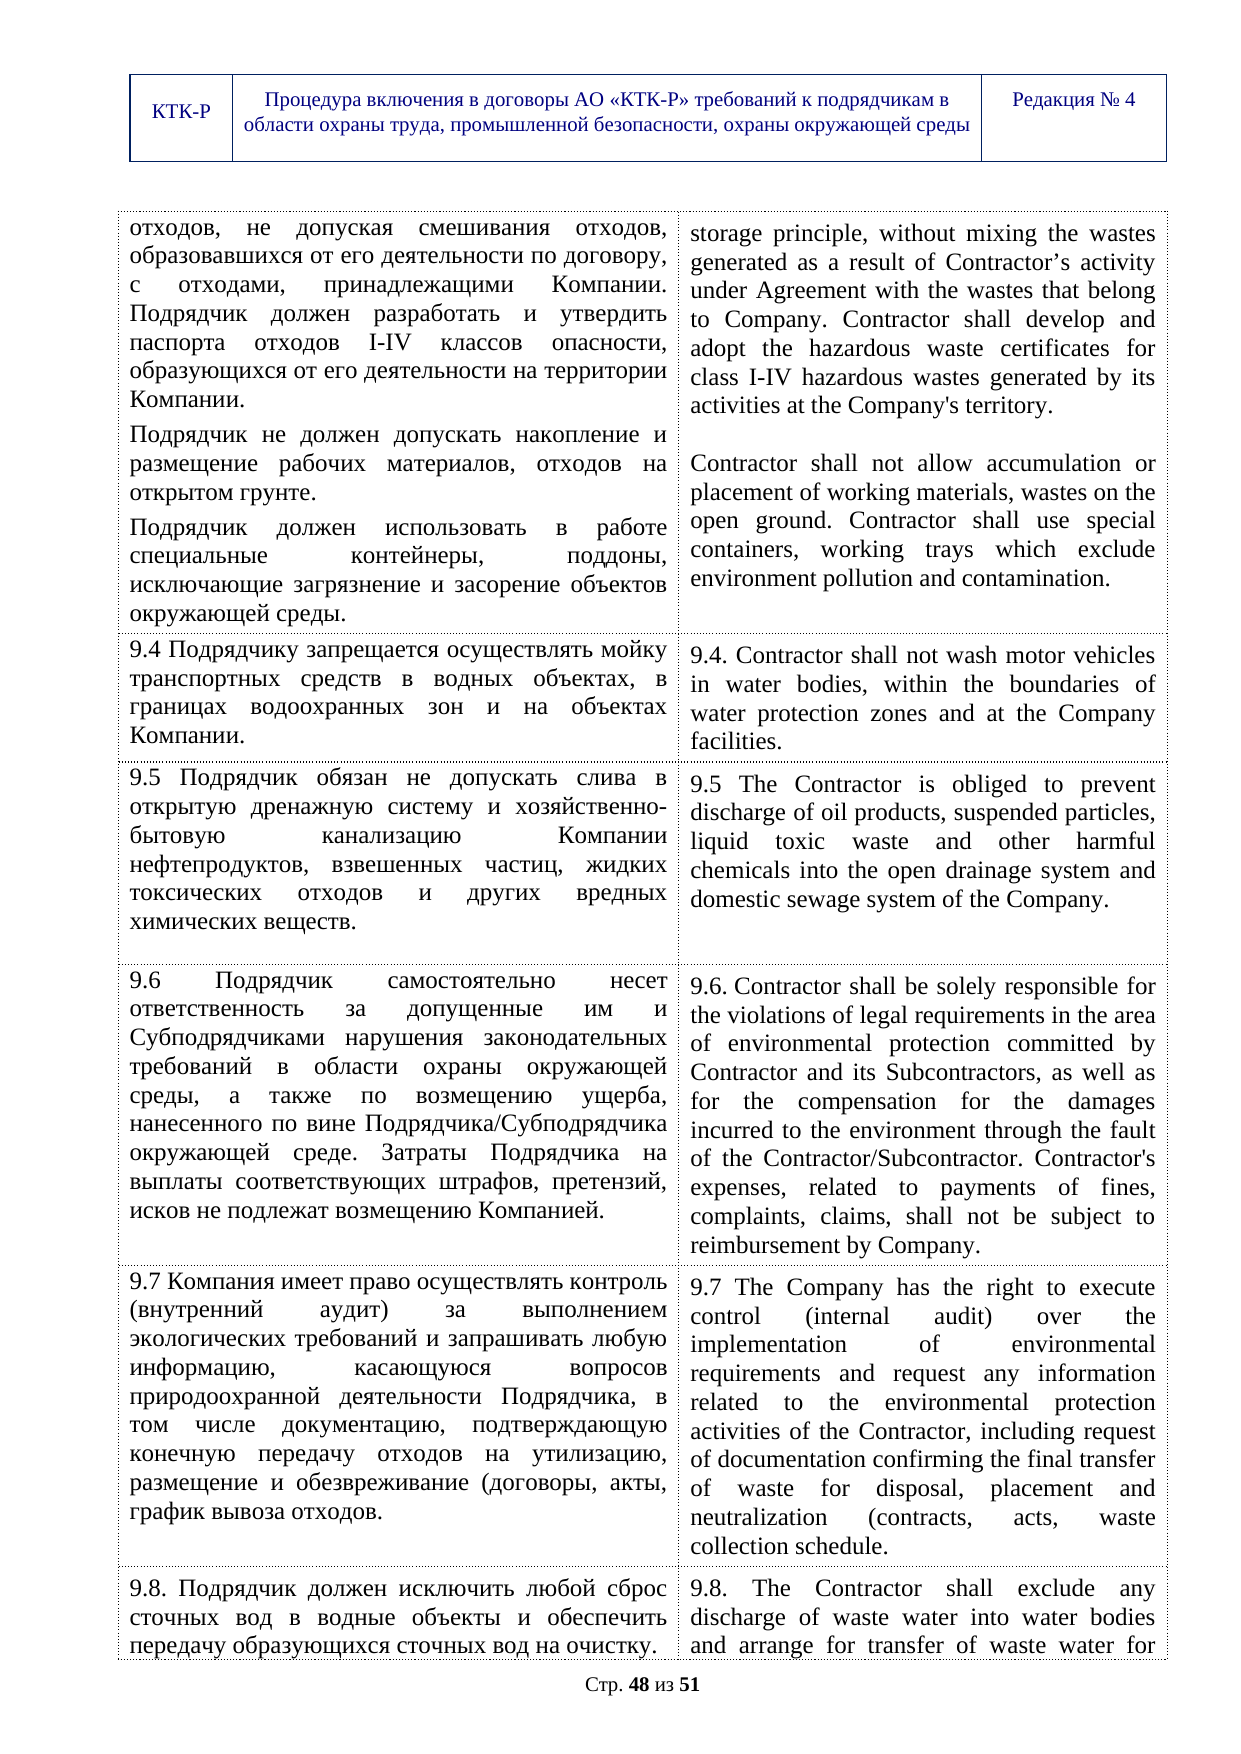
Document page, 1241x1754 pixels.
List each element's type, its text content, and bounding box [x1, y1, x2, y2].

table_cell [679, 211, 1167, 633]
table_cell 9.7 The Company has the right to execute control (internal audit) over the implementation of environmental requirements and request any information related to the environmental protection activities of the Contractor, including request of documentation confirming the final transfer of waste for disposal, placement and neutralization (contracts, acts, waste collection schedule. [679, 1265, 1167, 1566]
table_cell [118, 211, 679, 633]
table_cell 9.7 Компания имеет право осуществлять контроль (внутренний аудит) за выполнением экологических требований и запрашивать любую информацию, касающуюся вопросов природоохранной деятельности Подрядчика, в том числе документацию, подтверждающую конечную передачу отходов на утилизацию, размещение и обезвреживание (договоры, акты, график вывоза отходов. [118, 1265, 679, 1566]
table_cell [118, 1566, 679, 1659]
table_cell 9.4. Contractor shall not wash motor vehicles in water bodies, within the boundaries of water protection zones and at the Company facilities. [679, 633, 1167, 761]
table_cell 9.5 Подрядчик обязан не допускать слива в открытую дренажную систему и хозяйственно-бытовую канализацию Компании нефтепродуктов, взвешенных частиц, жидких токсических отходов и других вредных химических веществ. [118, 761, 679, 964]
table_cell 9.6 Подрядчик самостоятельно несет ответственность за допущенные им и Субподрядчиками нарушения законодательных требований в области охраны окружающей среды, а также по возмещению ущерба, нанесенного по вине Подрядчика/Субподрядчика окружающей среде. Затраты Подрядчика на выплаты соответствующих штрафов, претензий, исков не подлежат возмещению Компанией. [118, 964, 679, 1265]
table_cell 9.5 The Contractor is obliged to prevent discharge of oil products, suspended particles, liquid toxic waste and other harmful chemicals into the open drainage system and domestic sewage system of the Company. [679, 761, 1167, 964]
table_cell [679, 1566, 1167, 1659]
table_cell 9.4 Подрядчику запрещается осуществлять мойку транспортных средств в водных объектах, в границах водоохранных зон и на объектах Компании. [118, 633, 679, 761]
table_cell 9.6. Contractor shall be solely responsible for the violations of legal requirements in the area of environmental protection committed by Contractor and its Subcontractors, as well as for the compensation for the damages incurred to the environment through the fault of the Contractor/Subcontractor. Contractor's expenses, related to payments of fines, complaints, claims, shall not be subject to reimbursement by Company. [679, 964, 1167, 1265]
